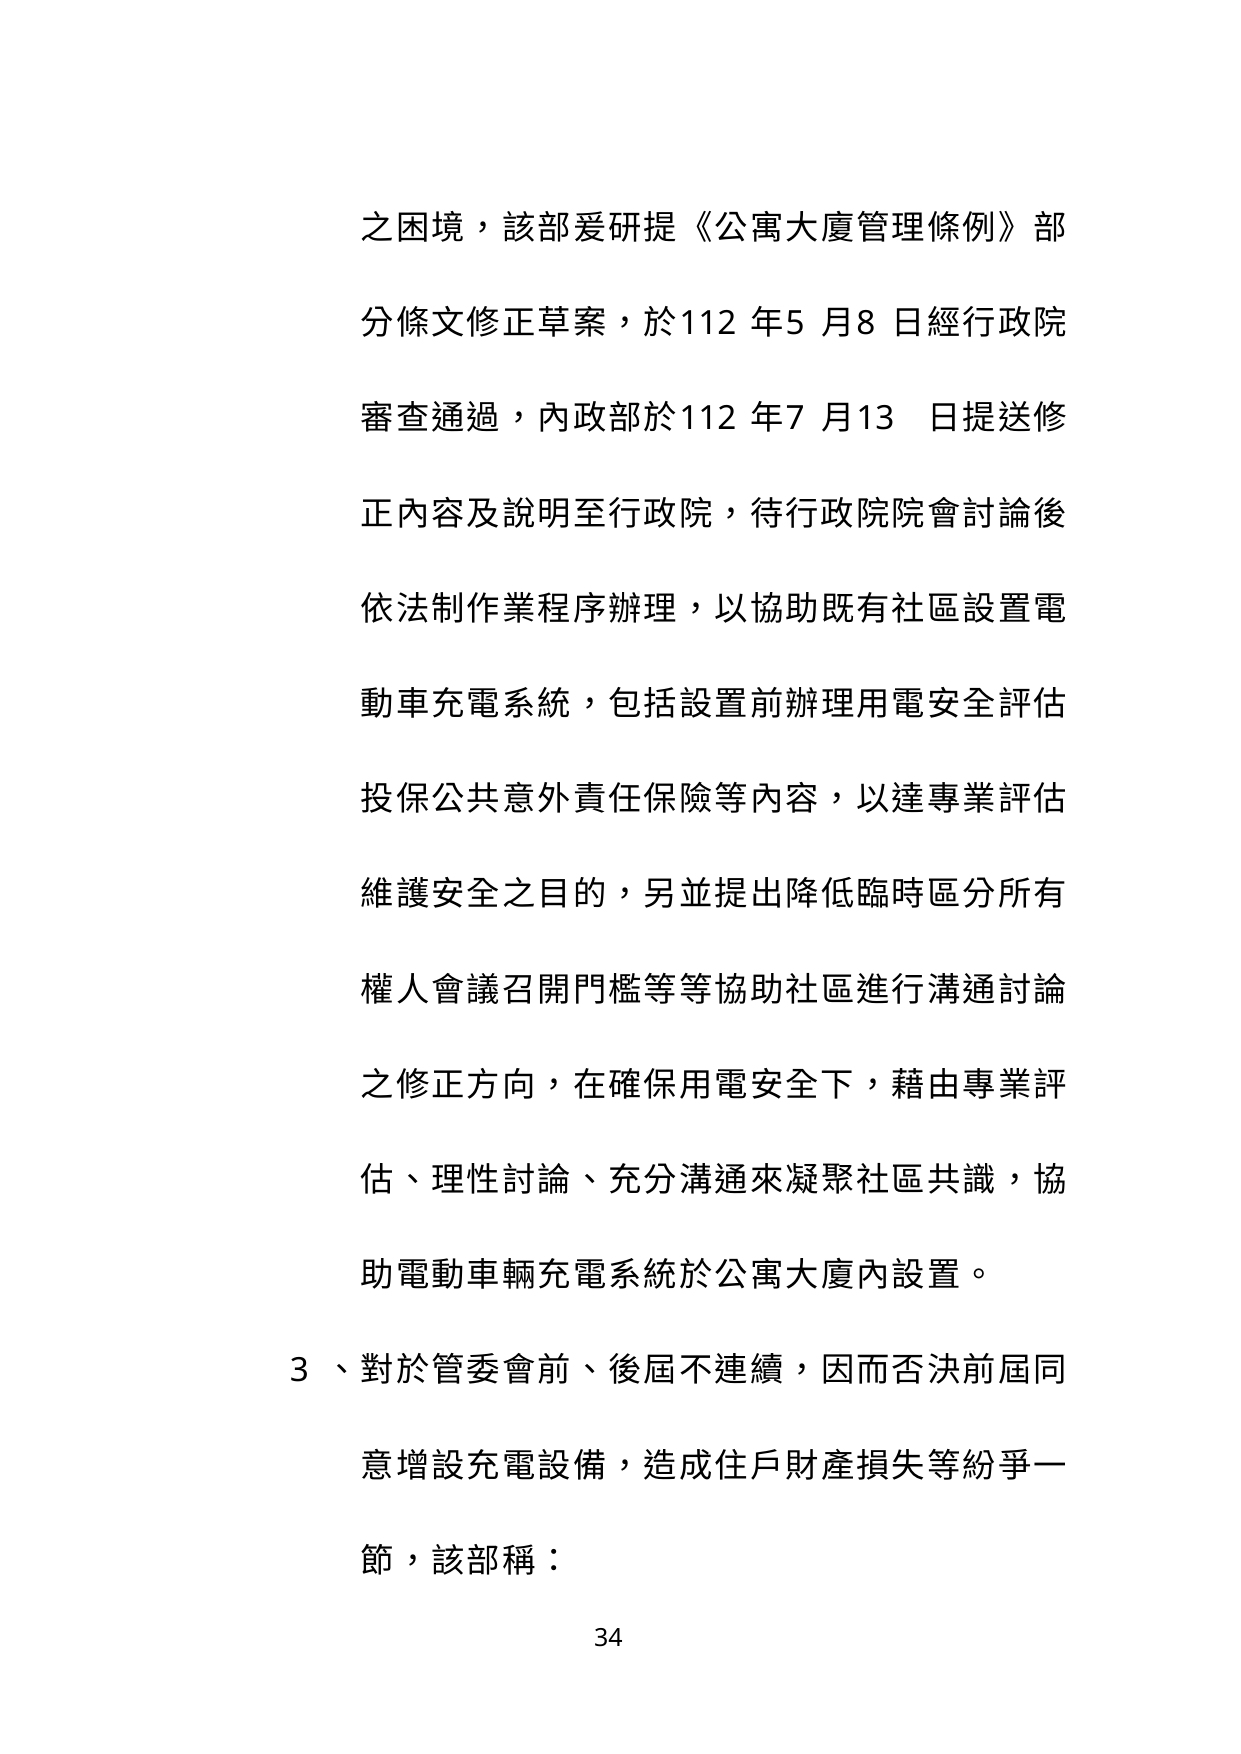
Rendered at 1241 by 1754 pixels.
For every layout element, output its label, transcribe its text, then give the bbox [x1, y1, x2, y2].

subtitle 對於管委會前、後屆不連續，因而否決前屆同意增設充電設備，造成住戶財產損失等紛爭一節，該部稱： [272, 1320, 1069, 1605]
